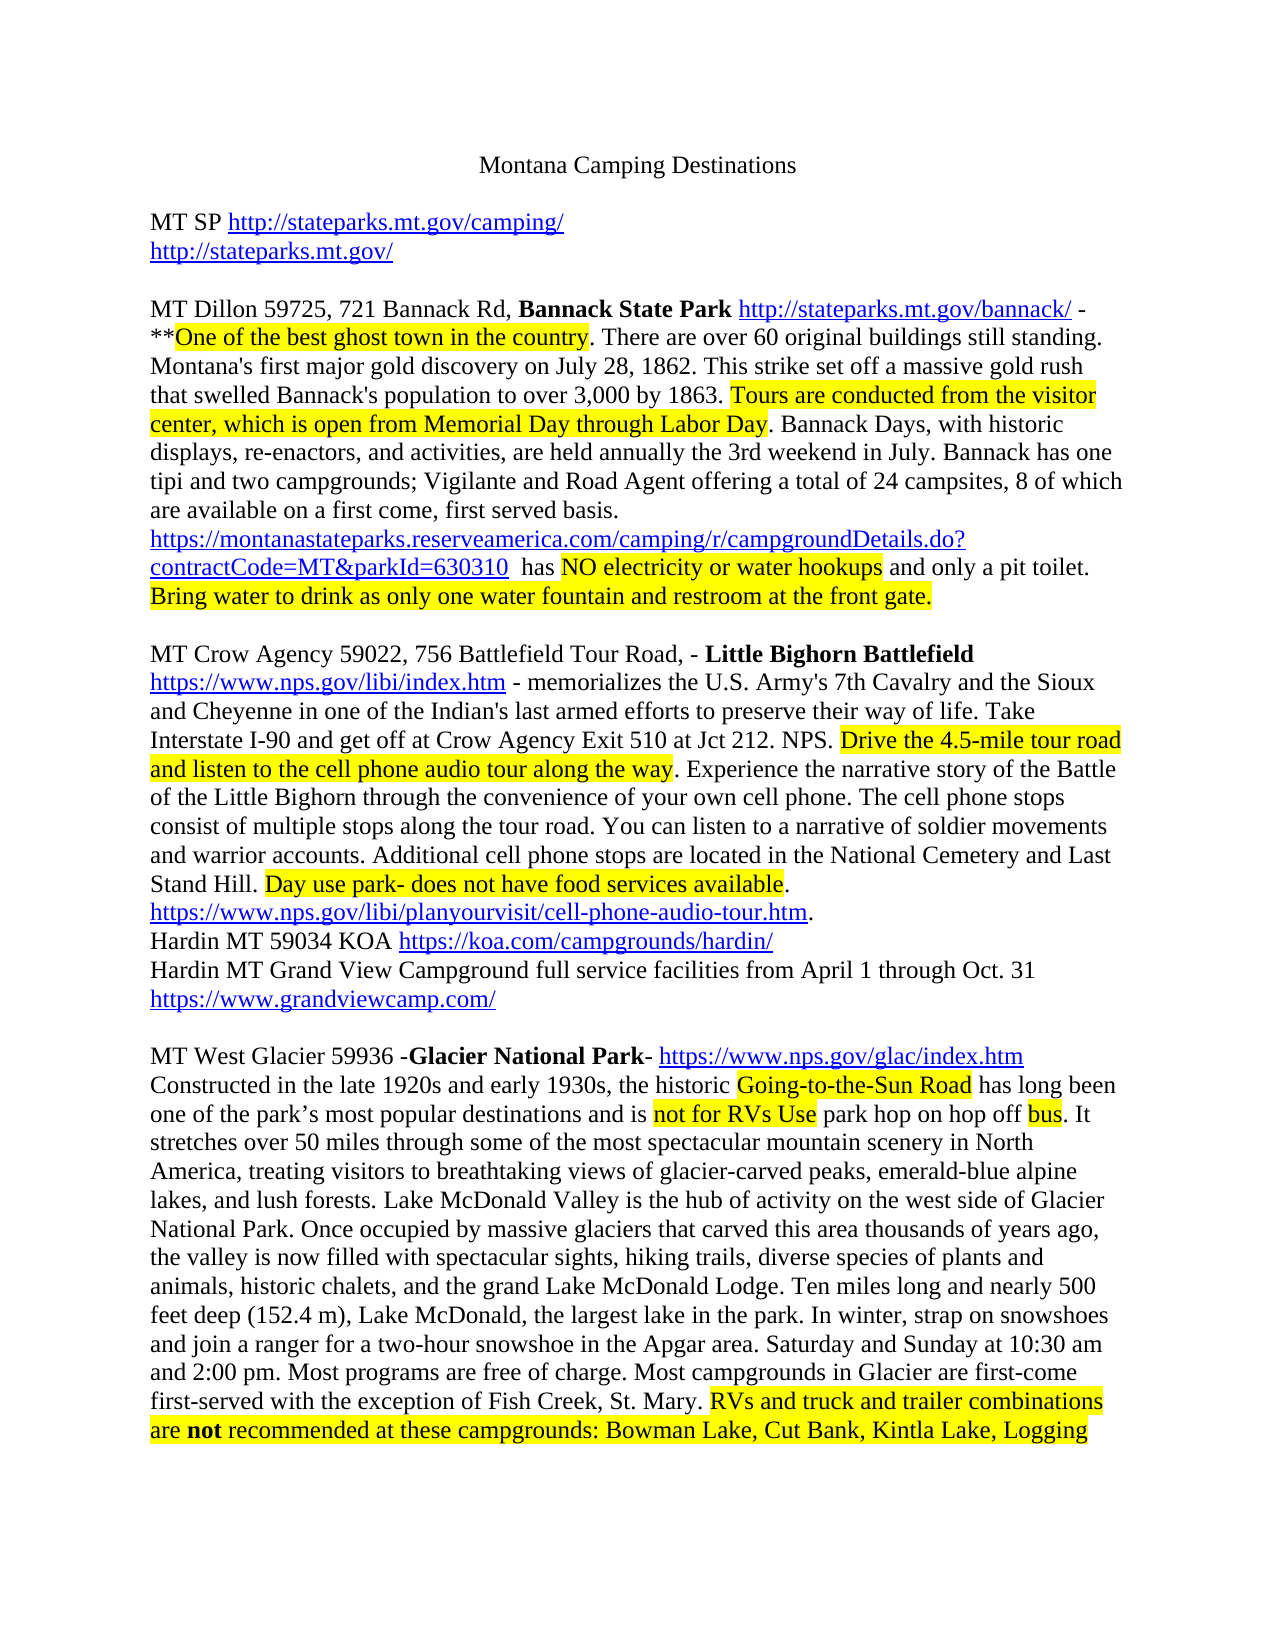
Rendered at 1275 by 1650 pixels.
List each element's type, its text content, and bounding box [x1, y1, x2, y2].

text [150, 1070, 1125, 1444]
text Montana Camping Destinations [150, 150, 1125, 179]
text MT SP http://stateparks.mt.gov/camping/ [150, 207, 1125, 236]
text MT Crow Agency 59022, 756 Battlefield Tour Road, - Little Bighorn Battlefield https://www.nps.gov/libi/index.htm - memorializes the U.S. Army's 7th Cavalry and the Sioux and Cheyenne in one of the Indian's last armed efforts to preserve their way of life. Take Interstate I-90 and get off at Crow Agency Exit 510 at Jct 212. NPS. Drive the 4.5-mile tour road and listen to the cell phone audio tour along the way. Experience the narrative story of the Battle of the Little Bighorn through the convenience of your own cell phone. The cell phone stops consist of multiple stops along the tour road. You can listen to a narrative of soldier movements and warrior accounts. Additional cell phone stops are located in the National Cemetery and Last Stand Hill. Day use park- does not have food services available. https://www.nps.gov/libi/planyourvisit/cell-phone-audio-tour.htm. [150, 639, 1125, 926]
text MT West Glacier 59936 -Glacier National Park- https://www.nps.gov/glac/index.htm [150, 1041, 1125, 1070]
text Hardin MT 59034 KOA https://koa.com/campgrounds/hardin/ [150, 926, 1125, 955]
text Hardin MT Grand View Campground full service facilities from April 1 through Oct. 31 https://www.grandviewcamp.com/ [150, 955, 1125, 1012]
text http://stateparks.mt.gov/ [150, 236, 1125, 265]
text MT Dillon 59725, 721 Bannack Rd, Bannack State Park http://stateparks.mt.gov/bannack/ - **One of the best ghost town in the country. There are over 60 original buildings still standing. Montana's first major gold discovery on July 28, 1862. This strike set off a massive gold rush that swelled Bannack's population to over 3,000 by 1863. Tours are conducted from the visitor center, which is open from Memorial Day through Labor Day. Bannack Days, with historic displays, re-enactors, and activities, are held annually the 3rd weekend in July. Bannack has one tipi and two campgrounds; Vigilante and Road Agent offering a total of 24 campsites, 8 of which are available on a first come, first served basis. https://montanastateparks.reserveamerica.com/camping/r/campgroundDetails.do?contractCode=MT&parkId=630310 has NO electricity or water hookups and only a pit toilet. Bring water to drink as only one water fountain and restroom at the front gate. [150, 294, 1125, 610]
